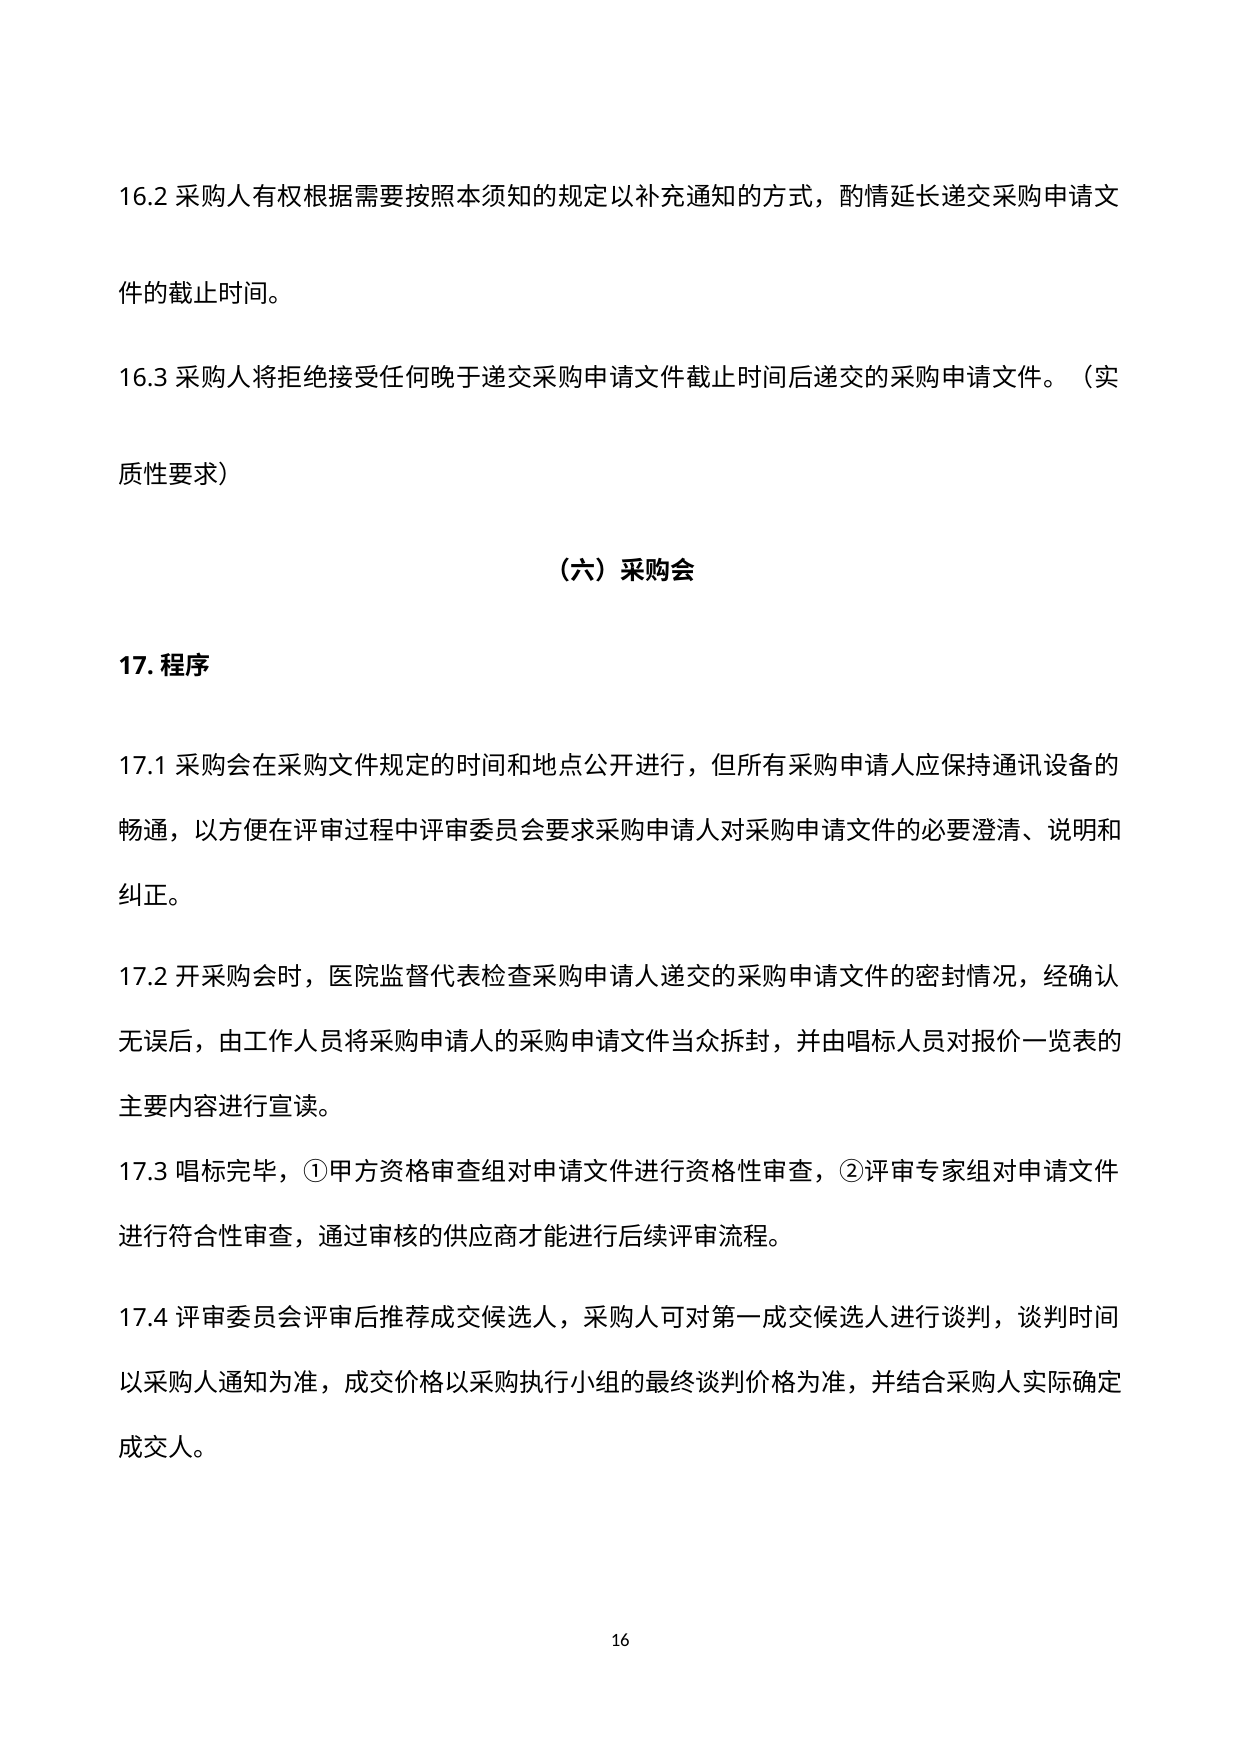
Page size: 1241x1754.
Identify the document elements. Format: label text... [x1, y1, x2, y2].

subtitle 17. 程序 [118, 631, 1122, 696]
text 17.2 开采购会时，医院监督代表检查采购申请人递交的采购申请文件的密封情况，经确认无误后，由工作人员将采购申请人的采购申请文件当众拆封，并由唱标人员对报价一览表的主要内容进行宣读。 [118, 942, 1122, 1137]
text 17.4 评审委员会评审后推荐成交候选人，采购人可对第一成交候选人进行谈判，谈判时间以采购人通知为准，成交价格以采购执行小组的最终谈判价格为准，并结合采购人实际确定成交人。 [118, 1283, 1122, 1478]
text 16.3 采购人将拒绝接受任何晚于递交采购申请文件截止时间后递交的采购申请文件。（实质性要求） [118, 343, 1122, 505]
text 16.2 采购人有权根据需要按照本须知的规定以补充通知的方式，酌情延长递交采购申请文件的截止时间。 [118, 162, 1122, 324]
text 17.3 唱标完毕，①甲方资格审查组对申请文件进行资格性审查，②评审专家组对申请文件进行符合性审查，通过审核的供应商才能进行后续评审流程。 [118, 1137, 1122, 1267]
subtitle （六）采购会 [118, 536, 1122, 601]
text 17.1 采购会在采购文件规定的时间和地点公开进行，但所有采购申请人应保持通讯设备的畅通，以方便在评审过程中评审委员会要求采购申请人对采购申请文件的必要澄清、说明和纠正。 [118, 731, 1122, 926]
